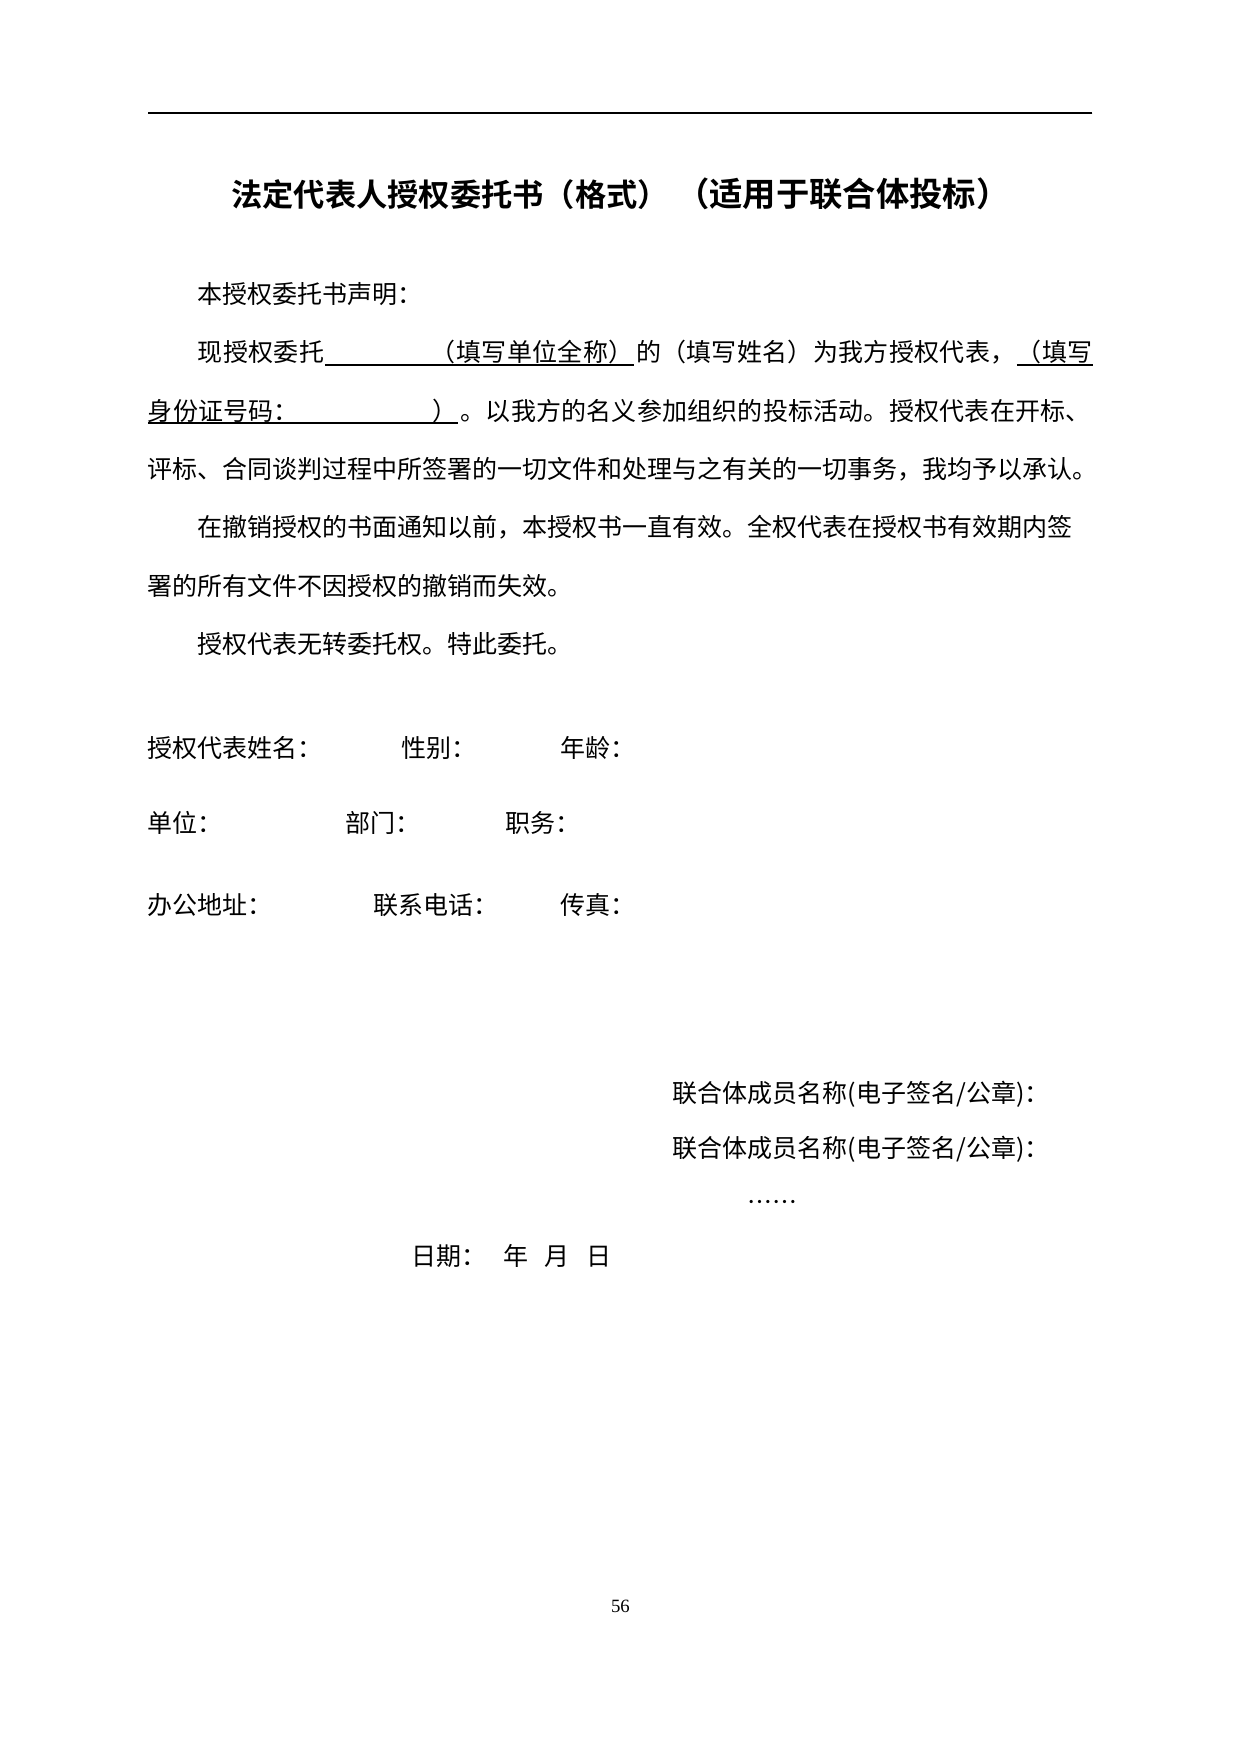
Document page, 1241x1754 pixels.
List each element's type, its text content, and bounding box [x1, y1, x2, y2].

text …… [148, 1182, 1092, 1219]
text 法定代表人授权委托书（格式） （适用于联合体投标） [148, 139, 1092, 223]
text 联合体成员名称(电子签名/公章)： [148, 1074, 1092, 1110]
text 日期： 年 月 日 [148, 1237, 1092, 1273]
text 在撤销授权的书面通知以前，本授权书一直有效。全权代表在授权书有效期内签署的所有文件不因授权的撤销而失效。 [148, 490, 1092, 607]
text 本授权委托书声明： [148, 257, 1092, 315]
text 授权代表姓名： 性别： 年龄： [148, 728, 1092, 765]
text 授权代表无转委托权。特此委托。 [148, 607, 1092, 665]
text 联合体成员名称(电子签名/公章)： [148, 1128, 1092, 1164]
text 单位： 部门： 职务： [148, 803, 1092, 840]
text 办公地址： 联系电话： 传真： [148, 878, 1092, 923]
text 现授权委托 （填写单位全称）的（填写姓名）为我方授权代表，（填写身份证号码： ）。以我方的名义参加组织的投标活动。授权代表在开标、评标、合同谈判过程中所签署的一切文件和处理与之有关的一切事务，我均予以承认。 [148, 315, 1092, 490]
